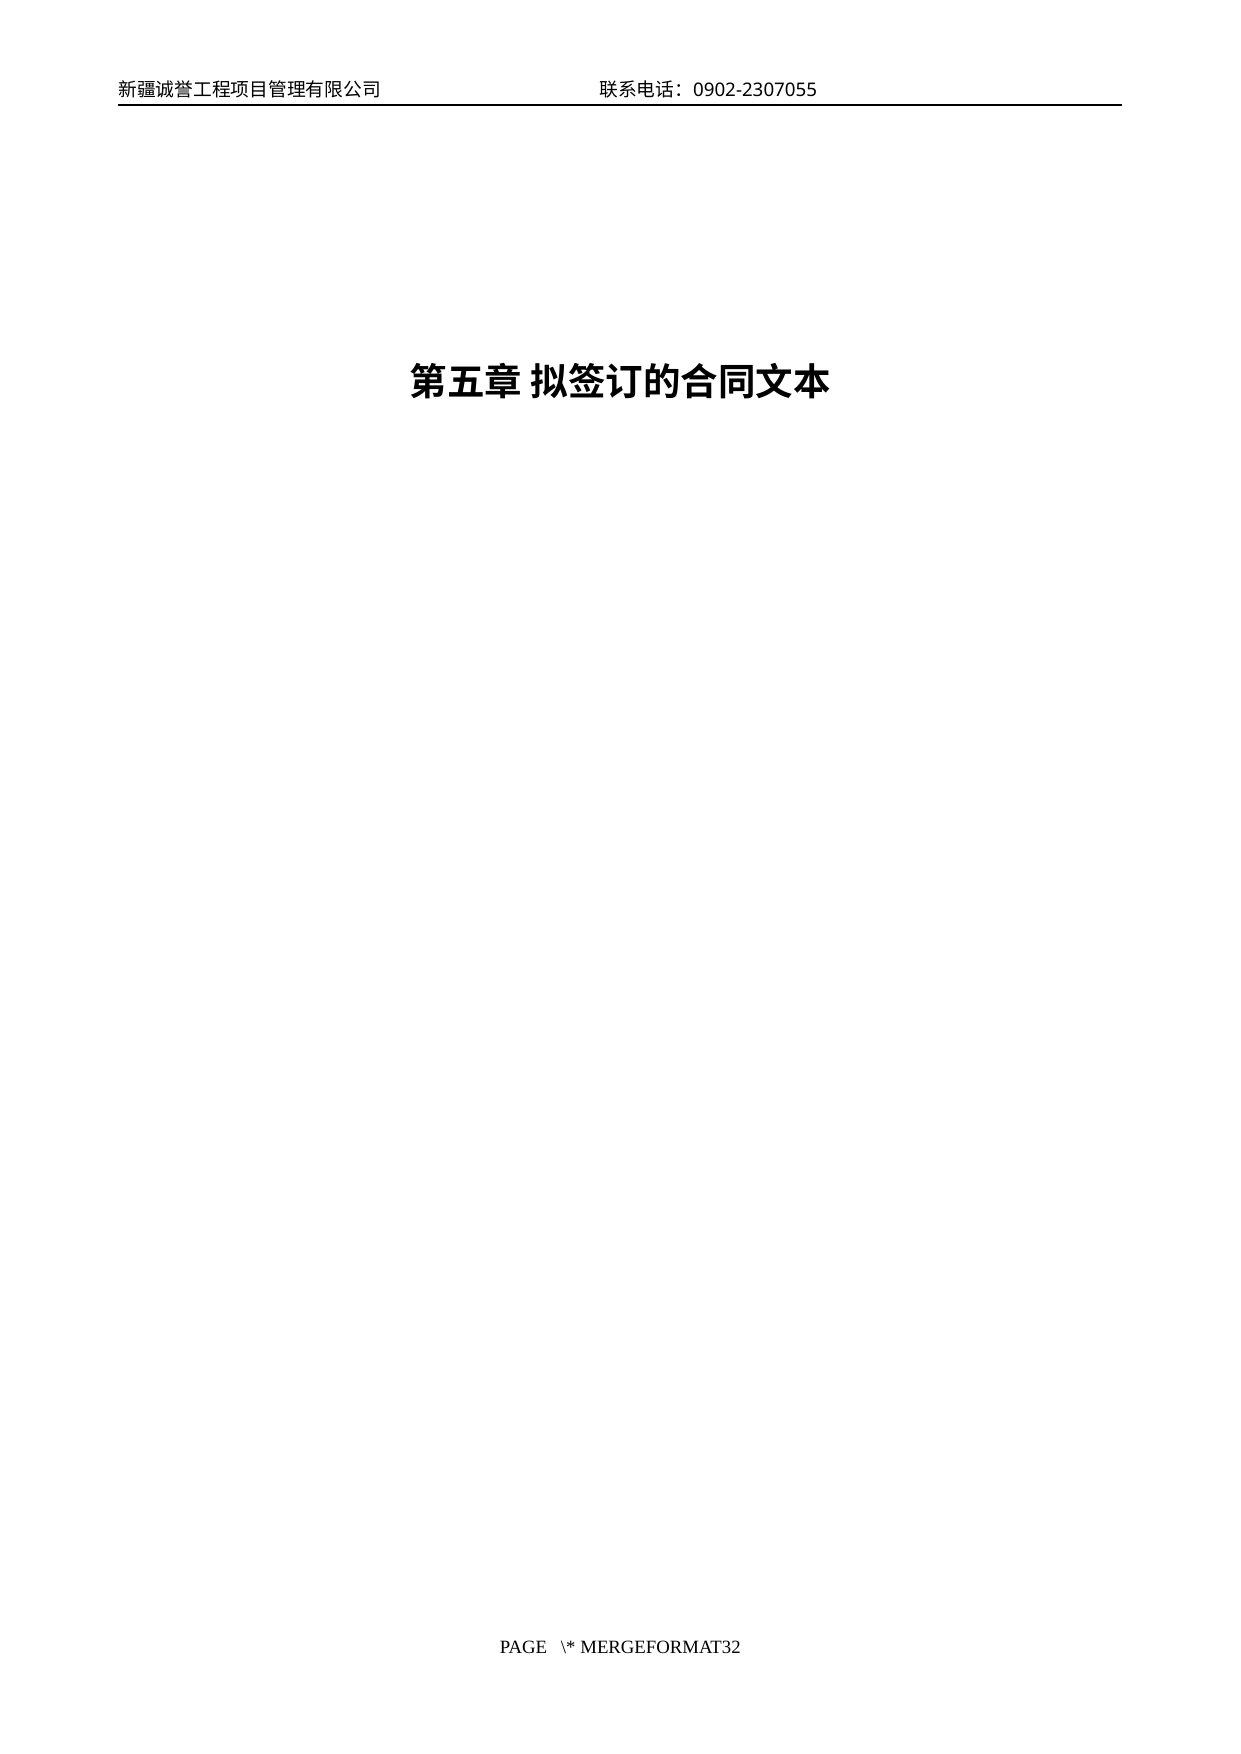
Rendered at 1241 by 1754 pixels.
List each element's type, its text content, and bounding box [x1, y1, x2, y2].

title 第五章 拟签订的合同文本 [118, 344, 1122, 413]
